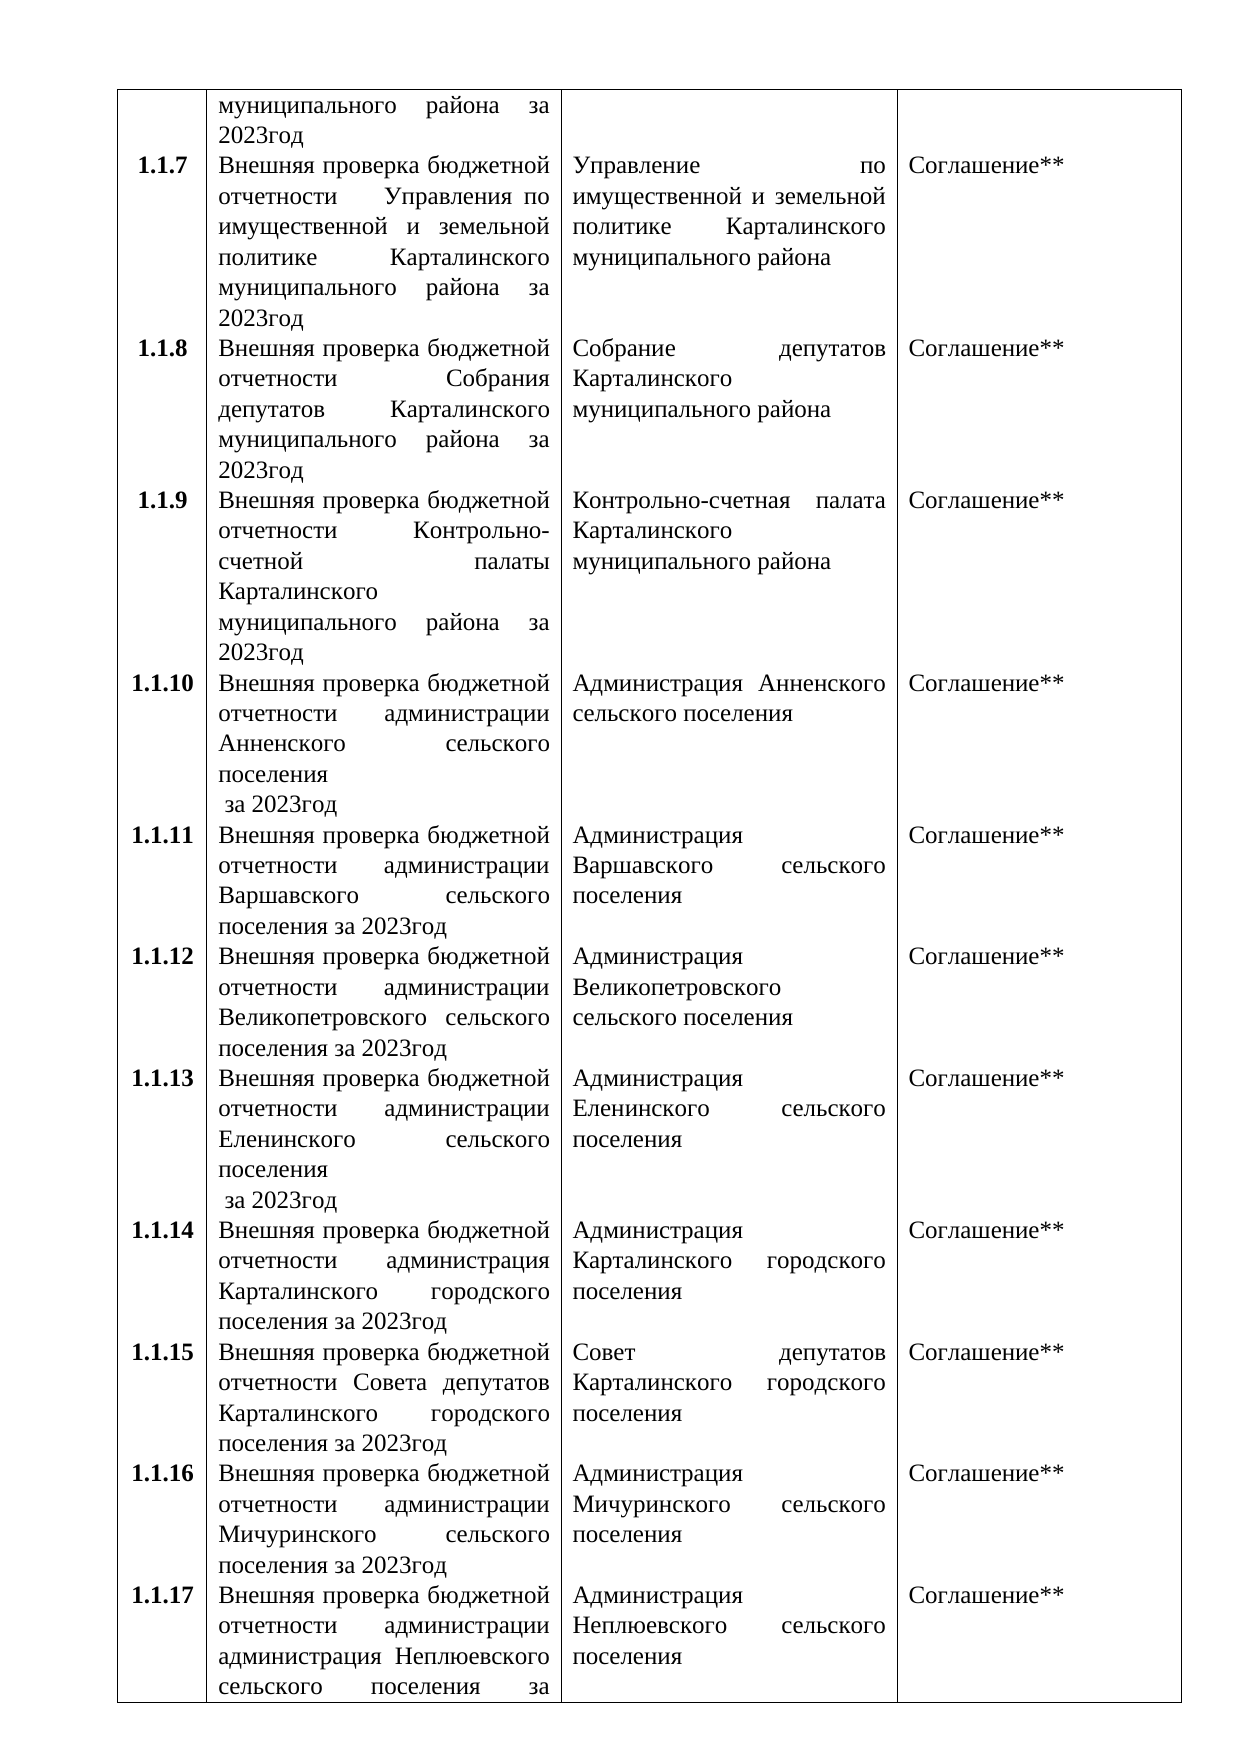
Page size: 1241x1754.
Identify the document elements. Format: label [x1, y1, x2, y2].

table_cell [898, 90, 1181, 1702]
table_cell [118, 90, 206, 1702]
table_cell [207, 90, 561, 1702]
table_cell [562, 90, 897, 1702]
